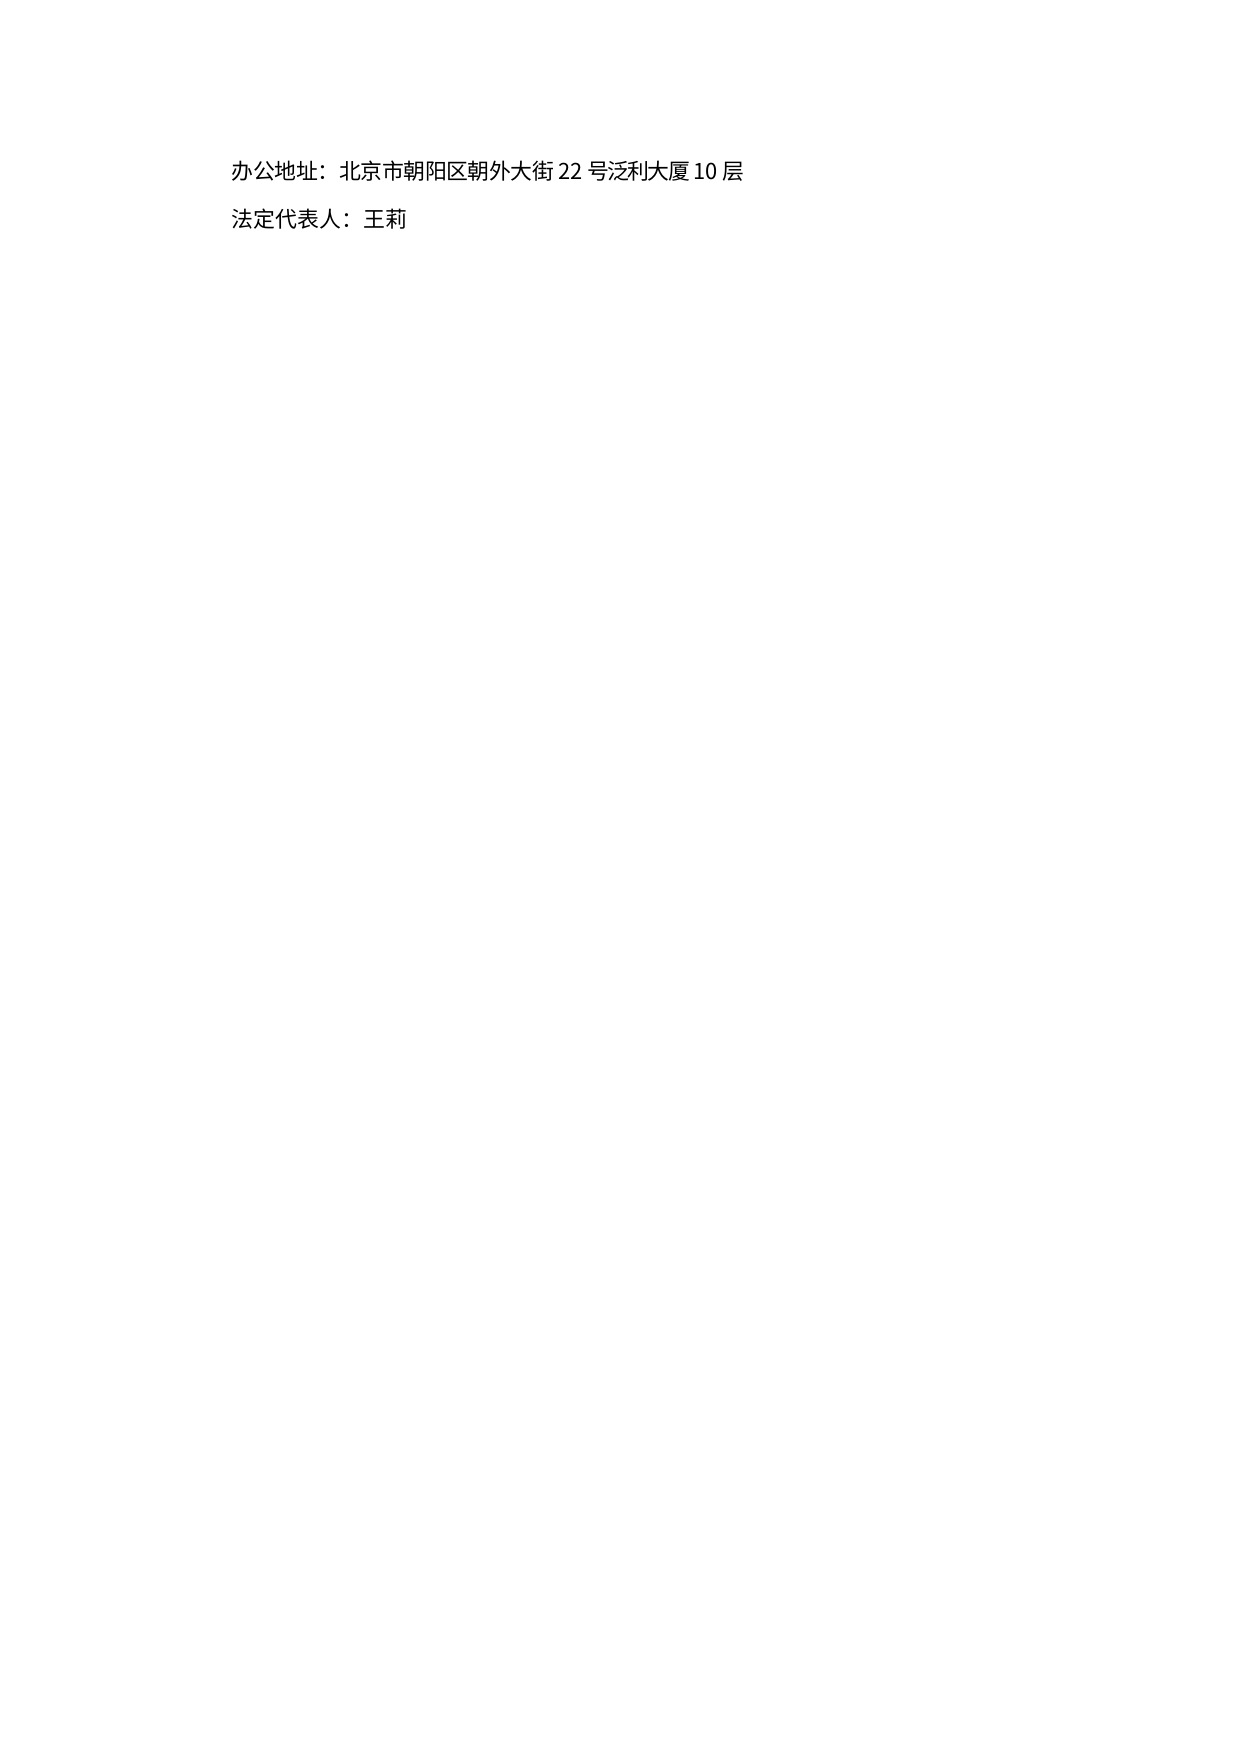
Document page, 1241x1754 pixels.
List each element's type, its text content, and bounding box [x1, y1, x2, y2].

text 办公地址：北京市朝阳区朝外大街 22 号泛利大厦 10 层法定代表人：王莉 [232, 154, 757, 234]
